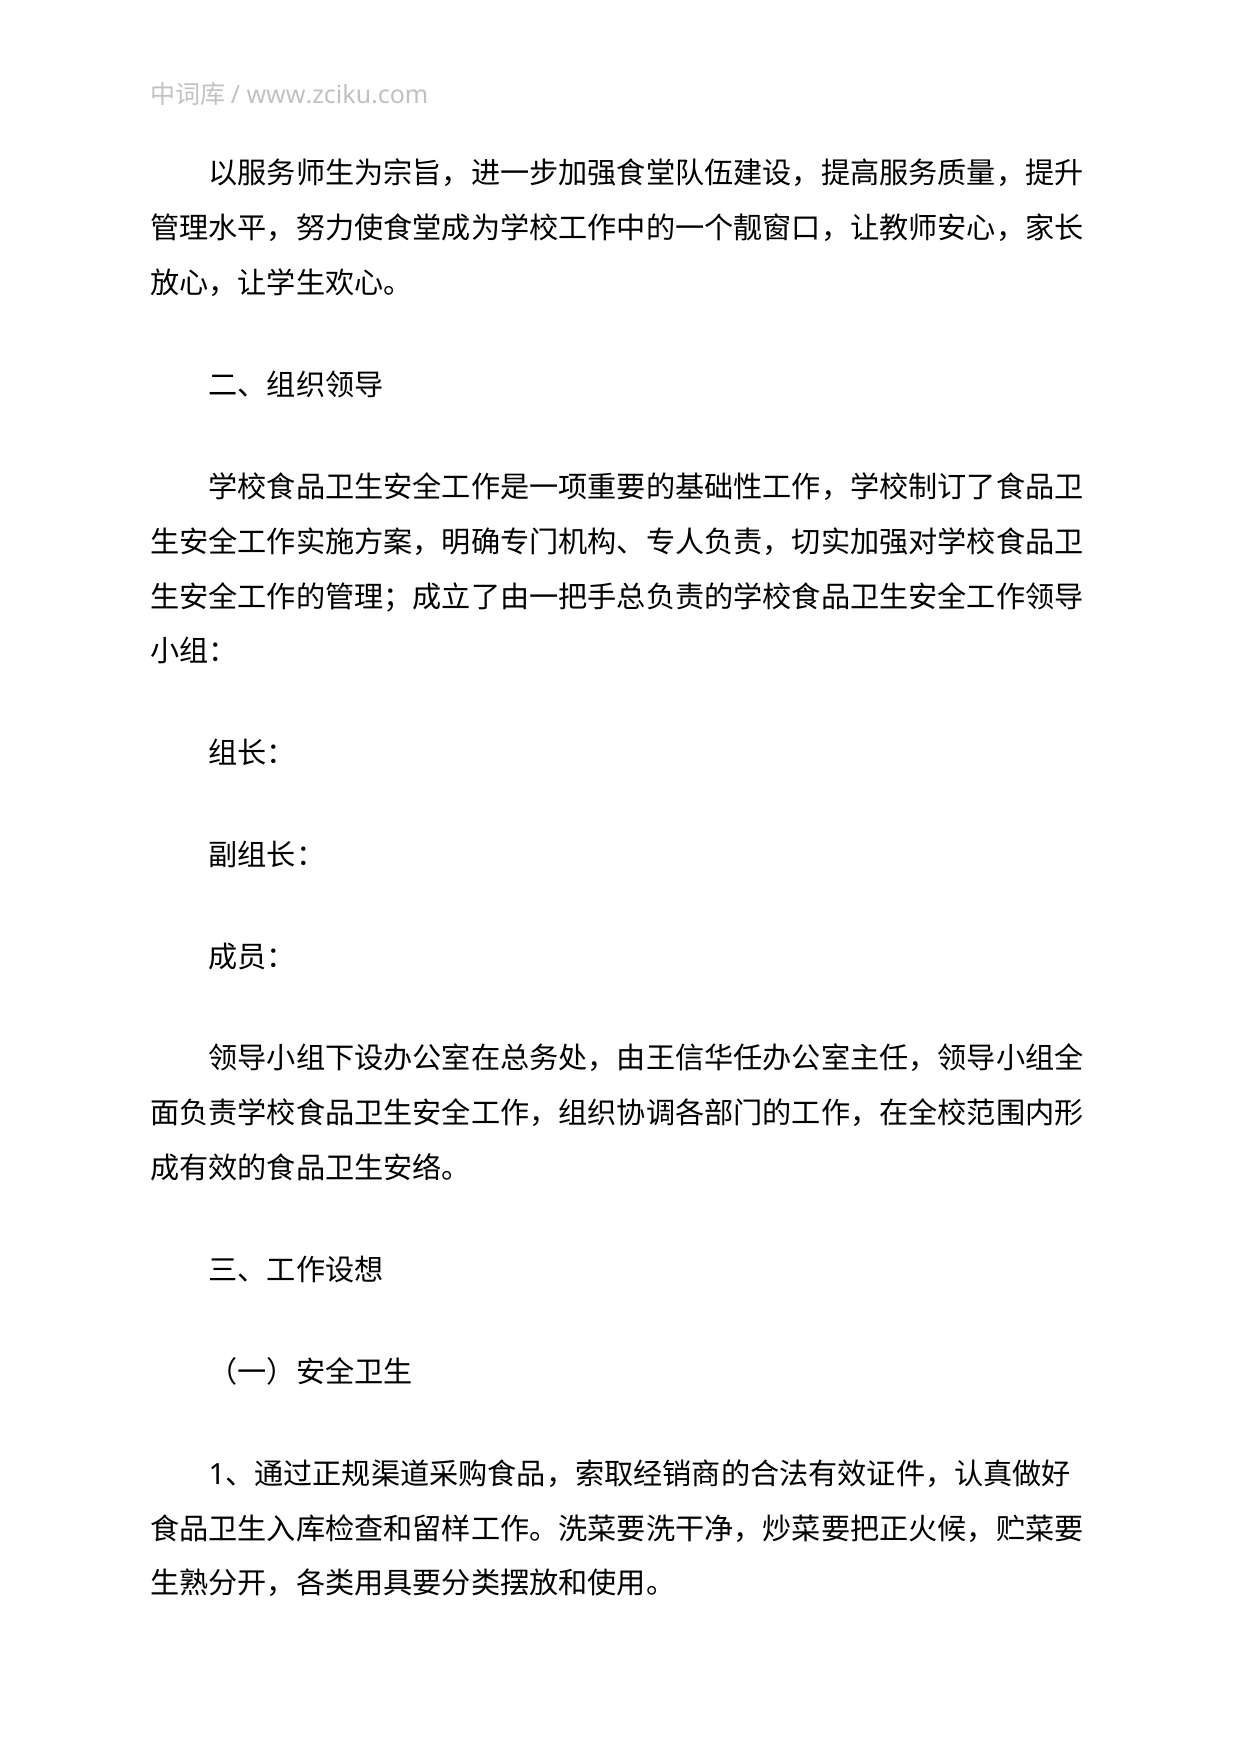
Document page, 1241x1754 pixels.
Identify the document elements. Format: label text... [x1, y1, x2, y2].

text 以服务师生为宗旨，进一步加强食堂队伍建设，提高服务质量，提升管理水平，努力使食堂成为学校工作中的一个靓窗口，让教师安心，家长放心，让学生欢心。 [150, 150, 1090, 302]
text 副组长： [150, 832, 1090, 874]
text 组长： [150, 730, 1090, 772]
text （一）安全卫生 [150, 1348, 1090, 1391]
text 二、组织领导 [150, 362, 1090, 404]
text 成员： [150, 933, 1090, 976]
text 三、工作设想 [150, 1247, 1090, 1289]
text 1、通过正规渠道采购食品，索取经销商的合法有效证件，认真做好食品卫生入库检查和留样工作。洗菜要洗干净，炒菜要把正火候，贮菜要生熟分开，各类用具要分类摆放和使用。 [150, 1450, 1090, 1602]
text 学校食品卫生安全工作是一项重要的基础性工作，学校制订了食品卫生安全工作实施方案，明确专门机构、专人负责，切实加强对学校食品卫生安全工作的管理；成立了由一把手总负责的学校食品卫生安全工作领导小组： [150, 463, 1090, 670]
text 领导小组下设办公室在总务处，由王信华任办公室主任，领导小组全面负责学校食品卫生安全工作，组织协调各部门的工作，在全校范围内形成有效的食品卫生安络。 [150, 1035, 1090, 1187]
